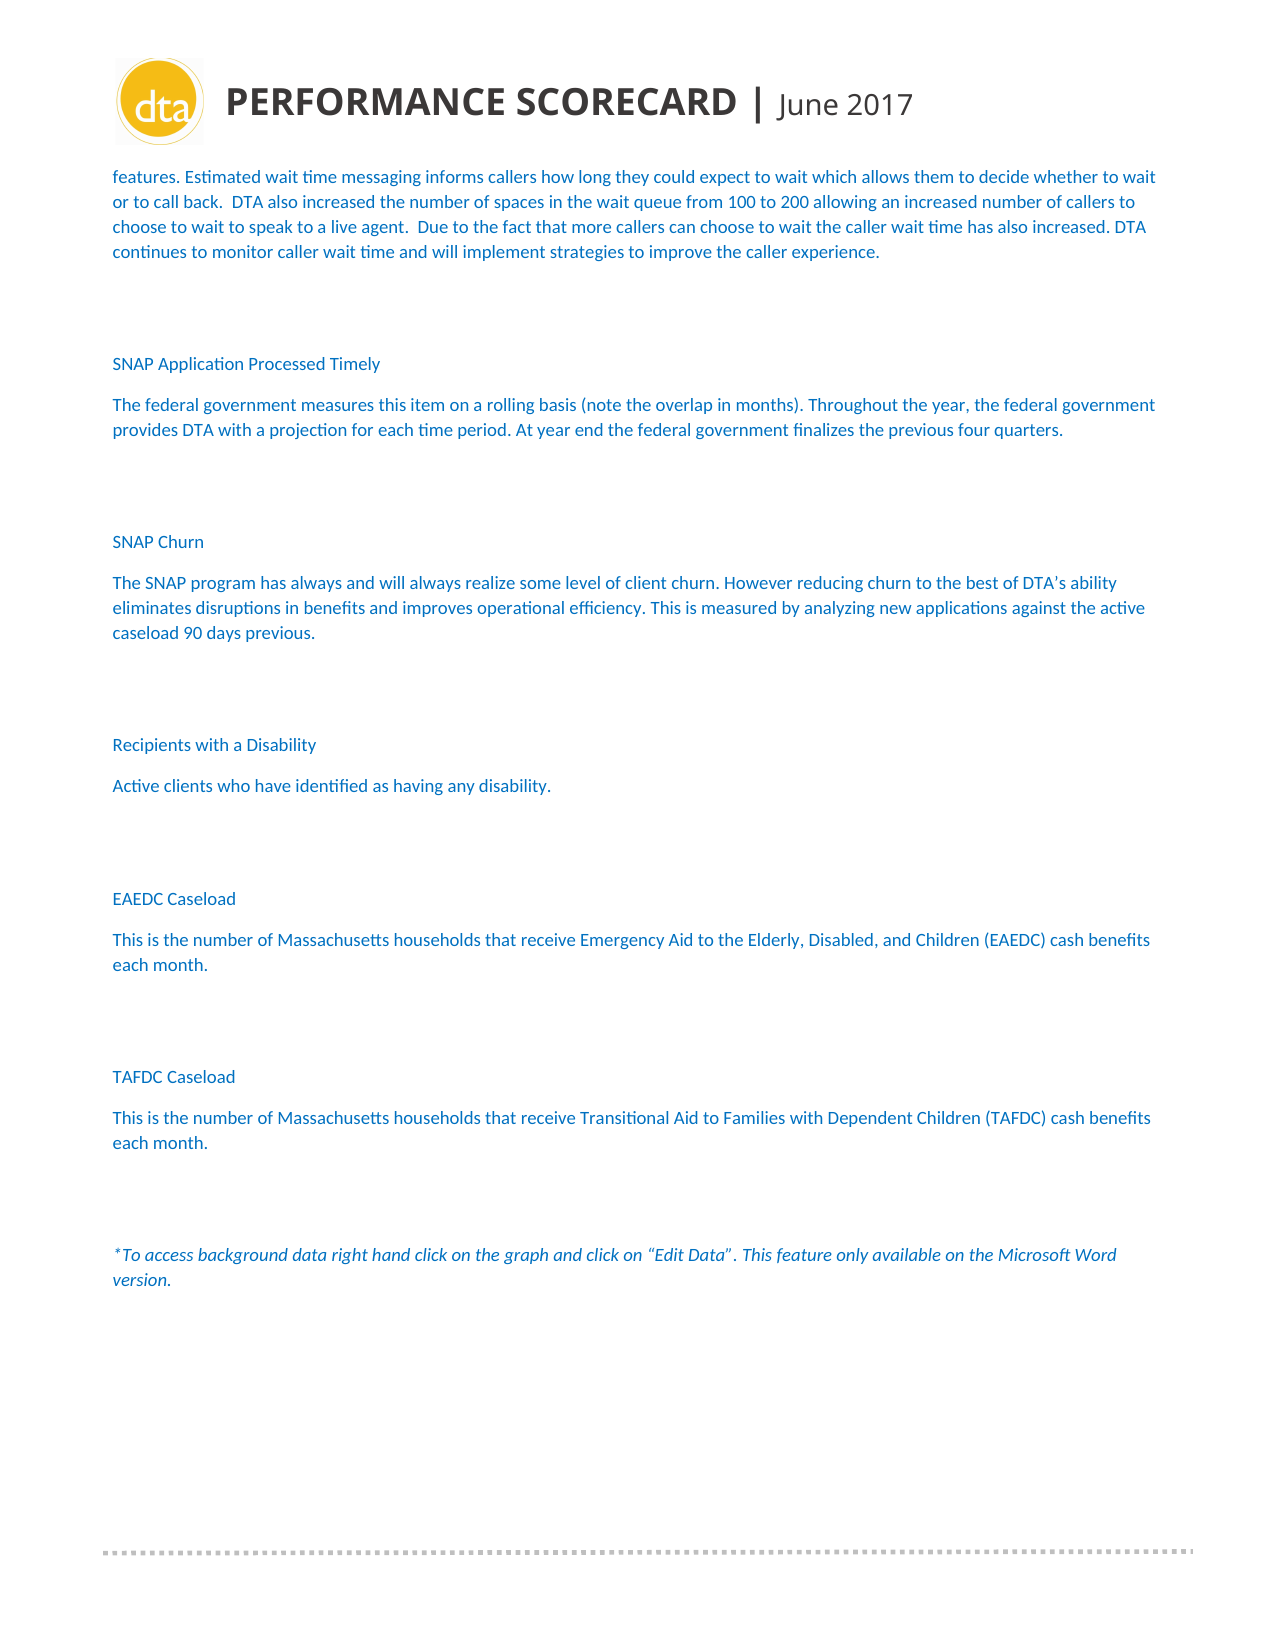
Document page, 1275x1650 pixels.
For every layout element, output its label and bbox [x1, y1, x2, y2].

picture [115, 58, 204, 145]
